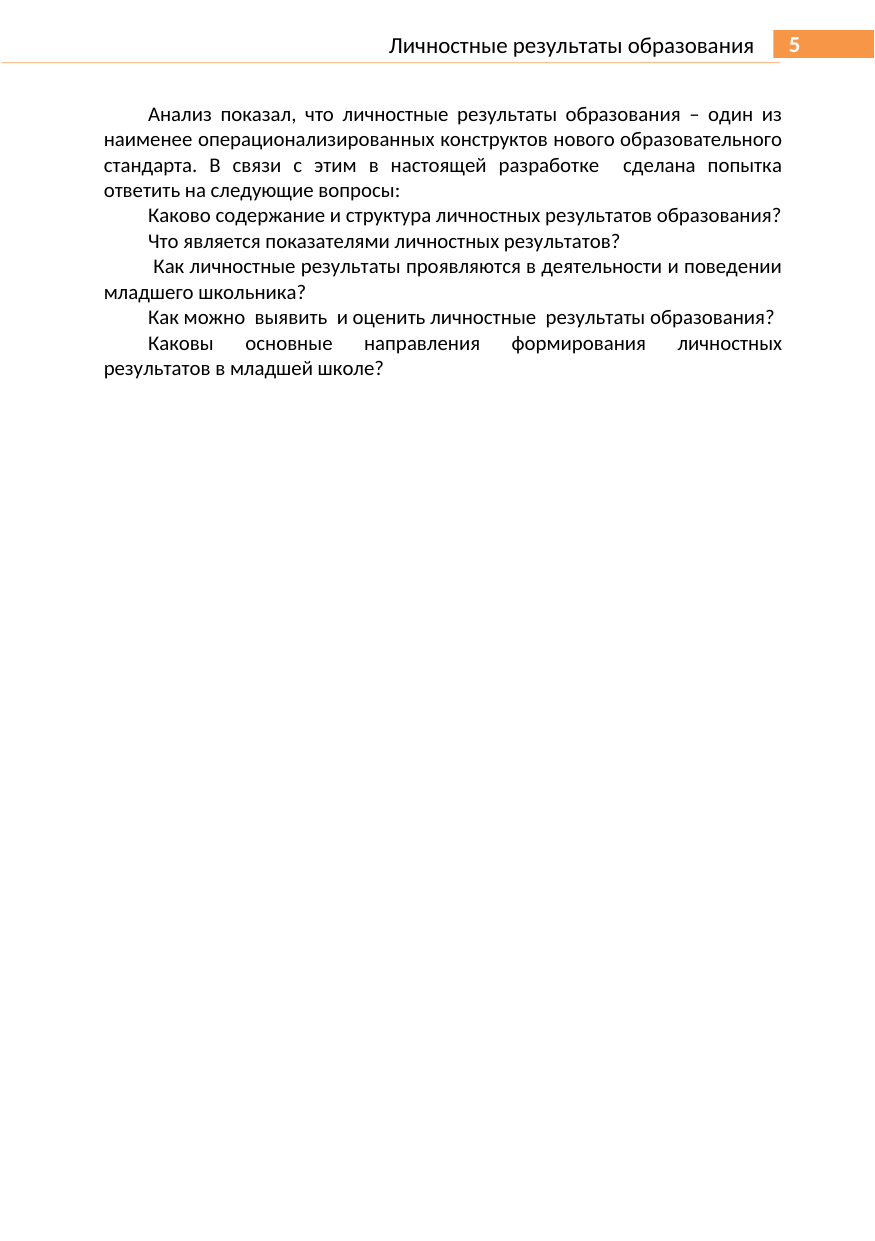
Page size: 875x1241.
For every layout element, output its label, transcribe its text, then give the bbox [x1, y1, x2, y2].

text Как можно выявить и оценить личностные результаты образования? [103, 304, 783, 330]
text Как личностные результаты проявляются в деятельности и поведении младшего школьника? [103, 253, 783, 304]
text Каковы основные направления формирования личностных результатов в младшей школе? [103, 330, 783, 381]
text Анализ показал, что личностные результаты образования – один из наименее операционализированных конструктов нового образовательного стандарта. В связи с этим в настоящей разработке сделана попытка ответить на следующие вопросы: [103, 101, 783, 203]
text Каково содержание и структура личностных результатов образования? [103, 203, 783, 228]
text Что является показателями личностных результатов? [103, 228, 783, 253]
